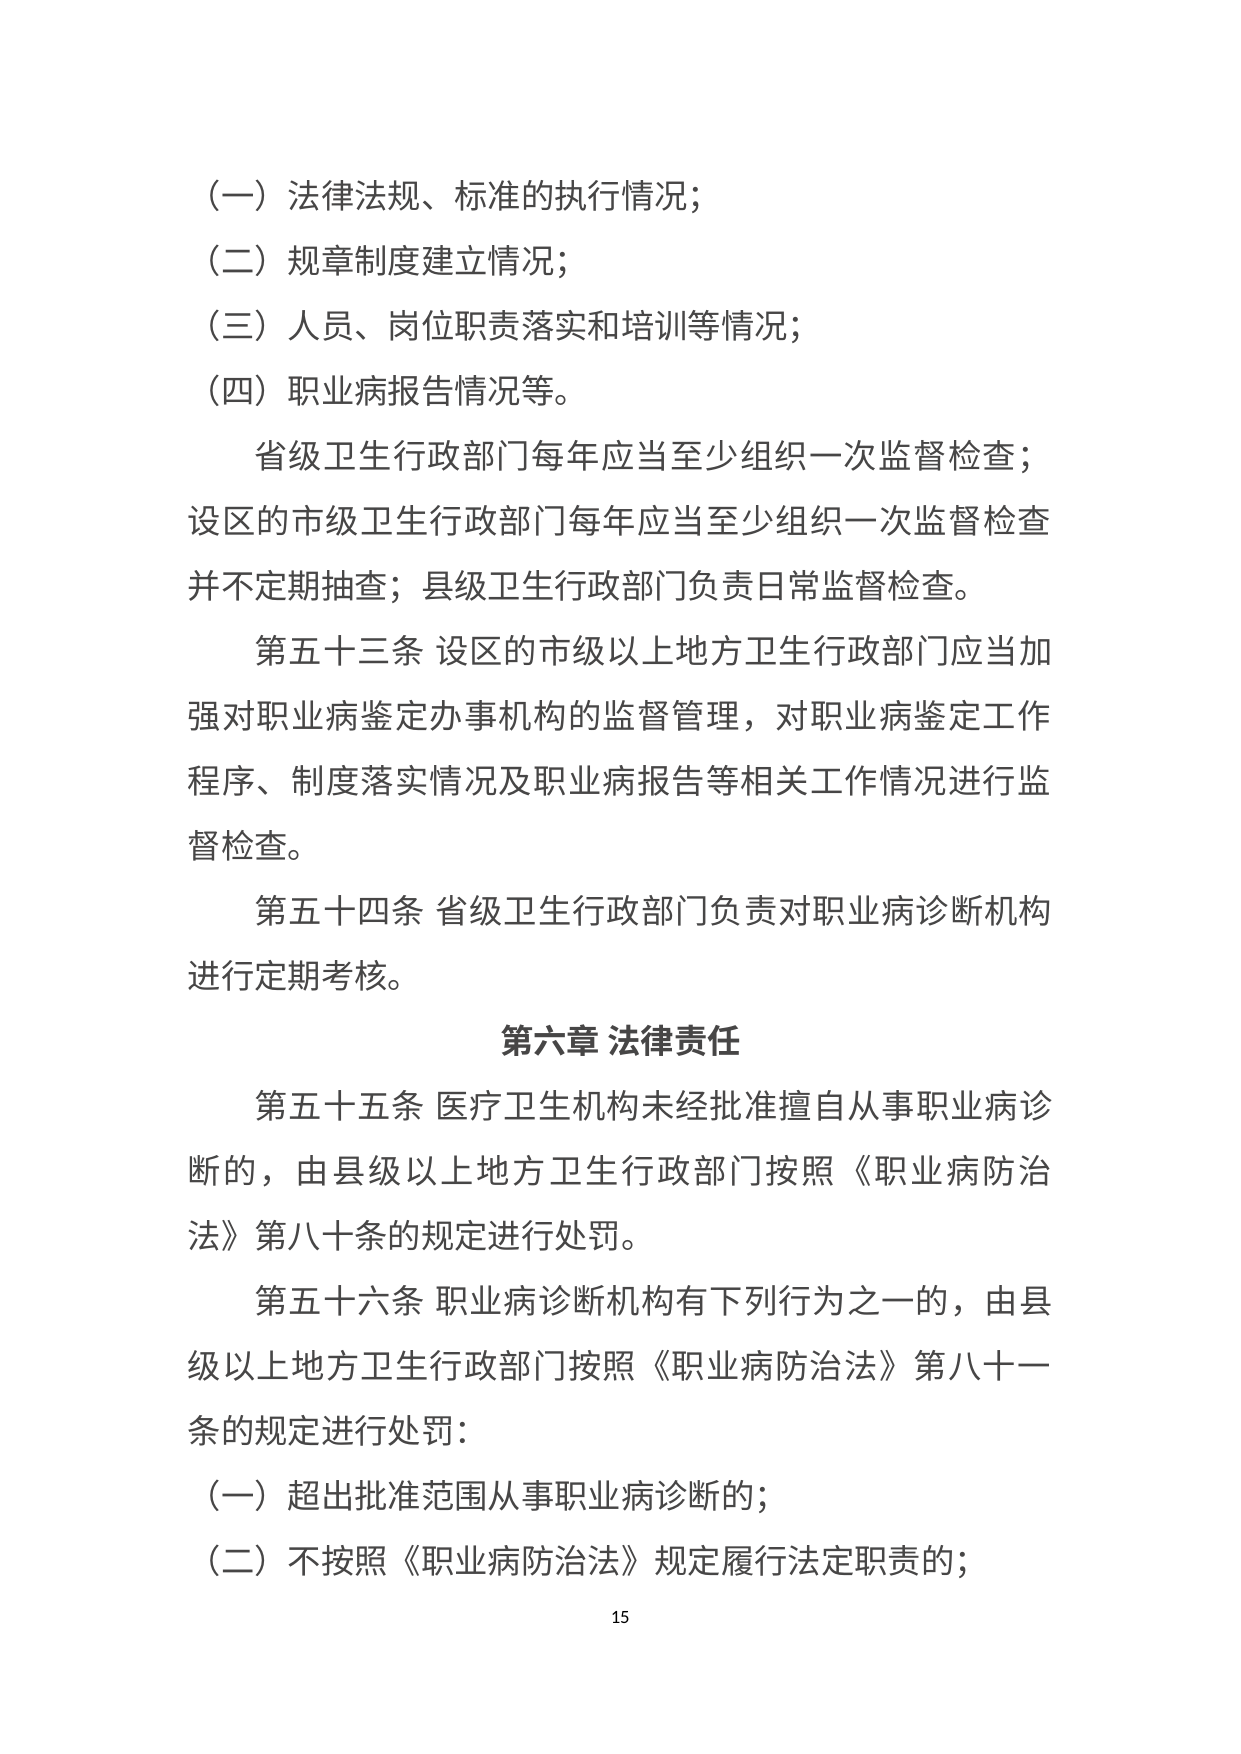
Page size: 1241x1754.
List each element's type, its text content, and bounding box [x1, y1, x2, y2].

text 第五十六条 职业病诊断机构有下列行为之一的，由县级以上地方卫生行政部门按照《职业病防治法》第八十一条的规定进行处罚： [187, 1267, 1053, 1462]
text 第五十五条 医疗卫生机构未经批准擅自从事职业病诊断的，由县级以上地方卫生行政部门按照《职业病防治法》第八十条的规定进行处罚。 [187, 1072, 1053, 1267]
text （一）超出批准范围从事职业病诊断的； [187, 1462, 1053, 1527]
text 第五十四条 省级卫生行政部门负责对职业病诊断机构进行定期考核。 [187, 877, 1053, 1007]
text （一）法律法规、标准的执行情况； [187, 162, 1053, 227]
text 第六章 法律责任 [187, 1007, 1053, 1072]
text （二）不按照《职业病防治法》规定履行法定职责的； [187, 1527, 1053, 1592]
text 省级卫生行政部门每年应当至少组织一次监督检查；设区的市级卫生行政部门每年应当至少组织一次监督检查并不定期抽查；县级卫生行政部门负责日常监督检查。 [187, 422, 1053, 617]
text 第五十三条 设区的市级以上地方卫生行政部门应当加强对职业病鉴定办事机构的监督管理，对职业病鉴定工作程序、制度落实情况及职业病报告等相关工作情况进行监督检查。 [187, 617, 1053, 877]
text （四）职业病报告情况等。 [187, 357, 1053, 422]
text （二）规章制度建立情况； [187, 227, 1053, 292]
text （三）人员、岗位职责落实和培训等情况； [187, 292, 1053, 357]
